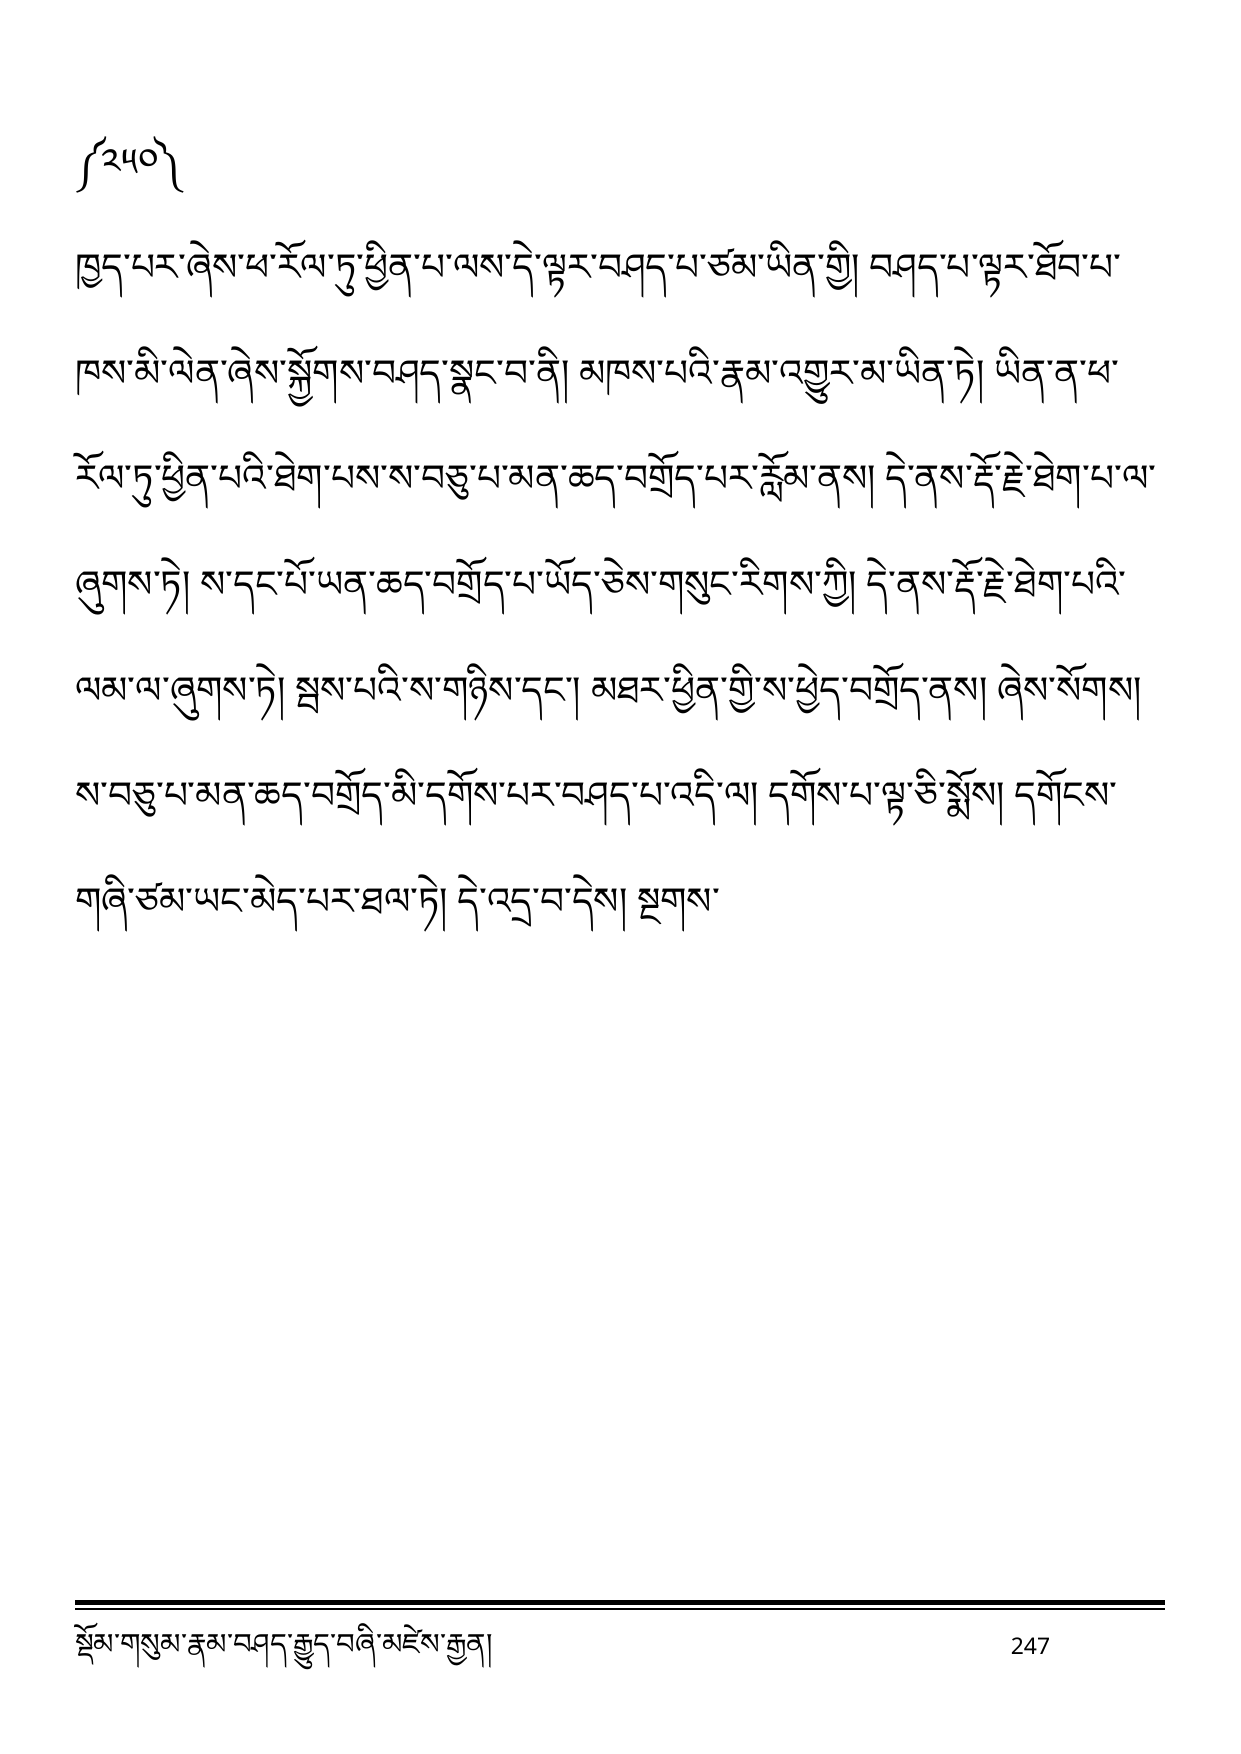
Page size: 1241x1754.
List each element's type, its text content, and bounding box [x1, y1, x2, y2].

text ཁྱད་པར་ཞེས་ཕ་རོལ་ཏུ་ཕྱིན་པ་ལས་དེ་ལྟར་བཤད་པ་ཙམ་ཡིན་གྱི། བཤད་པ་ལྟར་ཐོབ་པ་ཁས་མི་ལེན་ཞེས་སྐྱོགས་བཤད་སྣང་བ་ནི། མཁས་པའི་རྣམ་འགྱུར་མ་ཡིན་ཏེ། ཡིན་ན་ཕ་རོལ་ཏུ་ཕྱིན་པའི་ཐེག་པས་ས་བཅུ་པ་མན་ཆད་བགྲོད་པར་རློམ་ནས། དེ་ནས་རྡོ་རྗེ་ཐེག་པ་ལ་ཞུགས་ཏེ། ས་དང་པོ་ཡན་ཆད་བགྲོད་པ་ཡོད་ཅེས་གསུང་རིགས་ཀྱི། དེ་ནས་རྡོ་རྗེ་ཐེག་པའི་ལམ་ལ་ཞུགས་ཏེ། སྦས་པའི་ས་གཉིས་དང་། མཐར་ཕྱིན་གྱི་ས་ཕྱེད་བགྲོད་ནས། ཞེས་སོགས། ས་བཅུ་པ་མན་ཆད་བགྲོད་མི་དགོས་པར་བཤད་པ་འདི་ལ། དགོས་པ་ལྟ་ཅི་སྨོས། དགོངས་གཞི་ཙམ་ཡང་མེད་པར་ཐལ་ཏེ། དེ་འདྲ་བ་དེས། སྔགས་ [75, 226, 1165, 965]
text ༼༢༥༠༽ [75, 120, 1165, 226]
